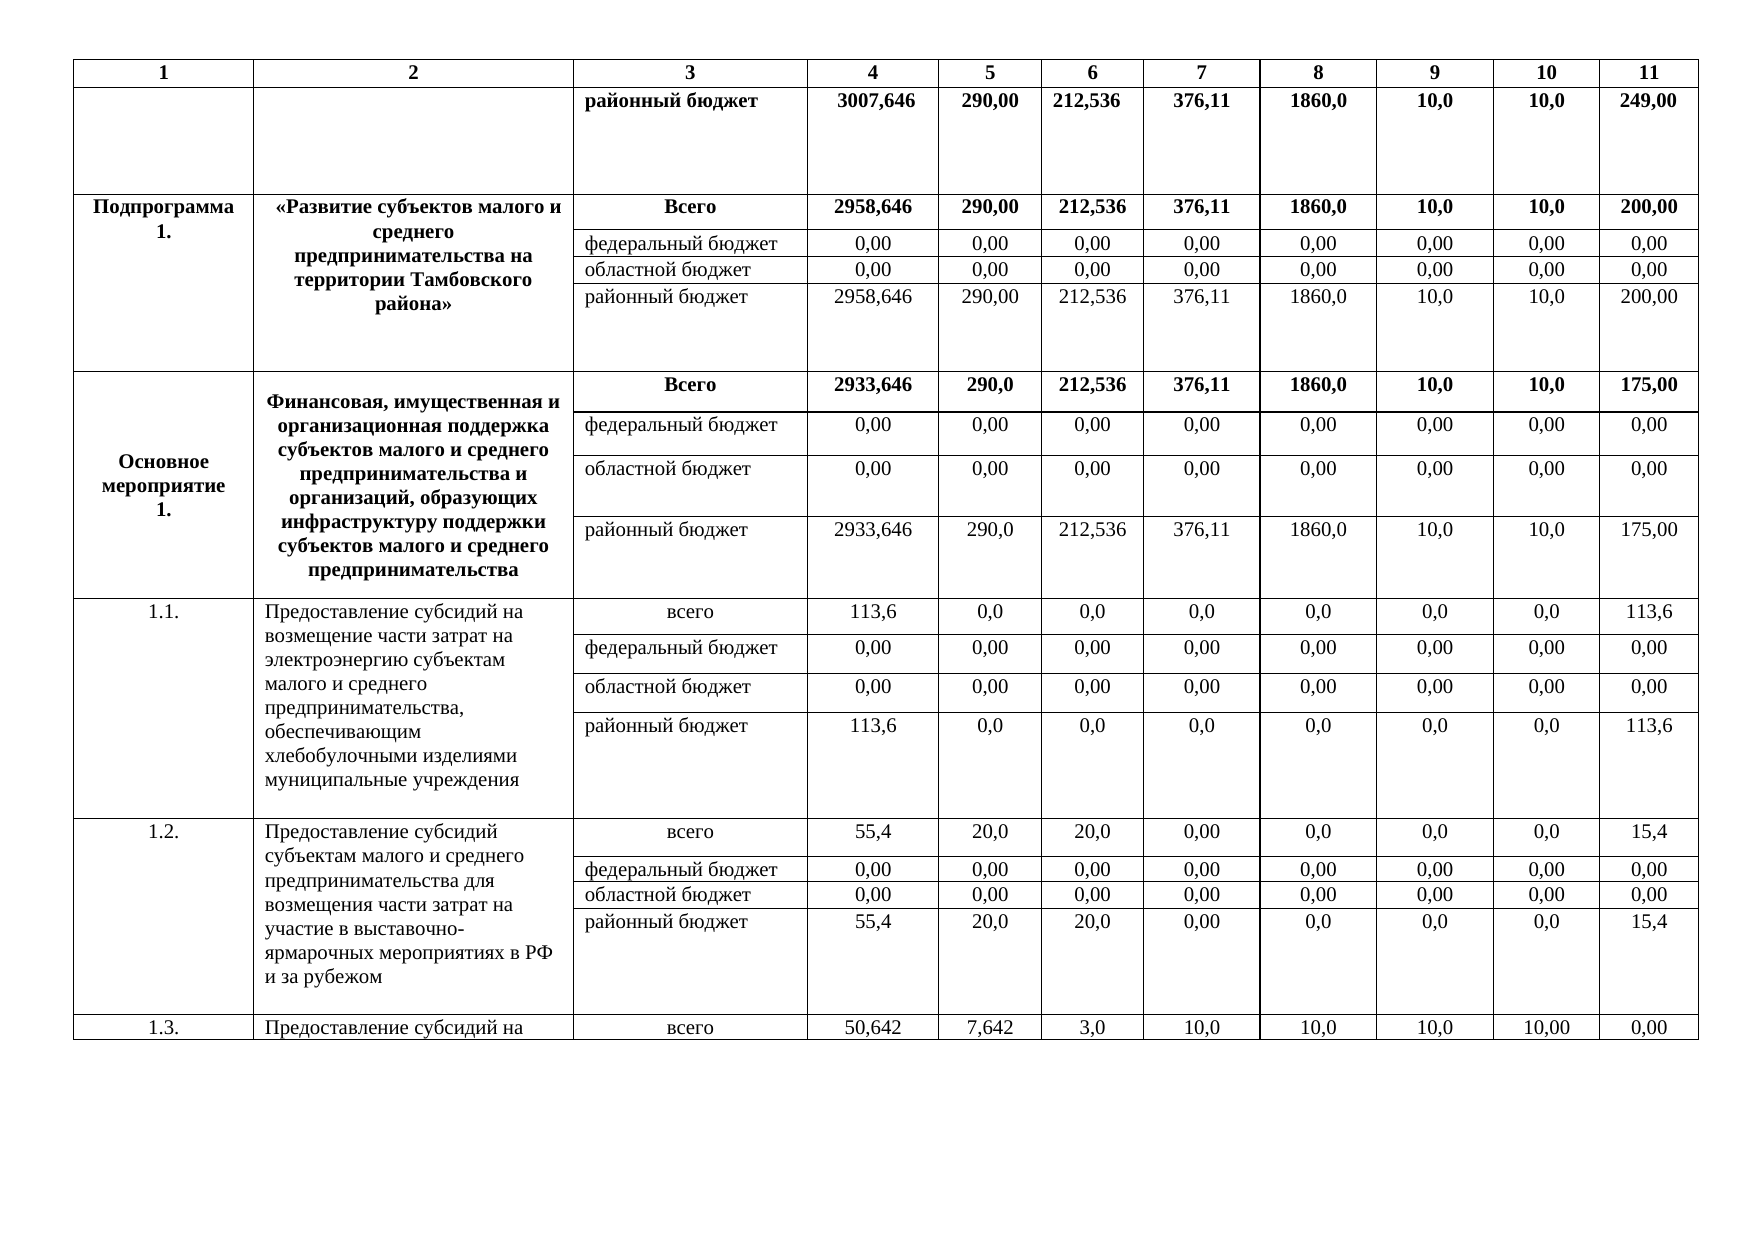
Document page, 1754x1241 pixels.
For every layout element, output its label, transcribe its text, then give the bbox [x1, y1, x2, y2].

table_header 3 [574, 60, 807, 87]
table_cell 10,0 [1377, 195, 1493, 229]
table_cell федеральный бюджет [574, 857, 807, 881]
table_cell 0,00 [808, 882, 938, 908]
table_cell 0,00 [1144, 882, 1259, 908]
table_header 2 [254, 60, 573, 87]
table_cell 212,536 [1042, 284, 1143, 371]
table_cell 0,0 [1377, 909, 1493, 1014]
table_cell 0,00 [1494, 882, 1599, 908]
table_cell 0,00 [1261, 413, 1376, 455]
table_cell Предоставление субсидий субъектам малого и среднего предпринимательства для возмещения части затрат на участие в выставочно-ярмарочных мероприятиях в РФ и за рубежом [254, 819, 573, 1014]
table_cell 1860,0 [1261, 195, 1376, 229]
table_cell 290,00 [939, 284, 1041, 371]
table_header 4 [808, 60, 938, 87]
table_cell районный бюджет [574, 517, 807, 598]
table_cell районный бюджет [574, 713, 807, 818]
table_cell 0,00 [939, 635, 1041, 673]
table_cell 15,4 [1600, 909, 1698, 1014]
table_cell 0,00 [1494, 456, 1599, 516]
table_cell 0,00 [808, 456, 938, 516]
table_cell 290,0 [939, 517, 1041, 598]
table_cell 0,0 [1377, 599, 1493, 634]
table_cell 0,00 [1261, 456, 1376, 516]
table_cell 20,0 [1042, 819, 1143, 856]
table_cell 10,0 [1377, 88, 1493, 193]
table_cell 175,00 [1600, 372, 1698, 411]
table_cell 376,11 [1144, 284, 1259, 371]
table_cell областной бюджет [574, 456, 807, 516]
table_cell 55,4 [808, 909, 938, 1014]
table_cell 0,0 [1042, 599, 1143, 634]
table_cell 0,0 [1494, 713, 1599, 818]
table_cell областной бюджет [574, 882, 807, 908]
table_cell 0,00 [1494, 257, 1599, 282]
table_cell 0,00 [1377, 674, 1493, 712]
table_cell 0,00 [939, 857, 1041, 881]
table_cell 1.2. [74, 819, 253, 1014]
table_cell 200,00 [1600, 195, 1698, 229]
table_cell 2958,646 [808, 284, 938, 371]
table_cell 1.3. [74, 1015, 253, 1039]
table_cell 1.1. [74, 599, 253, 634]
table_cell 1860,0 [1261, 372, 1376, 411]
table_cell 1860,0 [1261, 284, 1376, 371]
table_cell 0,0 [1261, 819, 1376, 856]
table_header 11 [1600, 60, 1698, 87]
table_cell 0,00 [1600, 635, 1698, 673]
table_cell 0,0 [939, 599, 1041, 634]
table_cell 0,00 [1377, 413, 1493, 455]
table_cell 2933,646 [808, 517, 938, 598]
table_cell 0,00 [1261, 674, 1376, 712]
table_cell 20,0 [939, 909, 1041, 1014]
table_cell 50,642 [808, 1015, 938, 1039]
table_cell 0,00 [1144, 635, 1259, 673]
table_cell 10,0 [1377, 372, 1493, 411]
table_cell 290,00 [939, 195, 1041, 229]
table_cell 212,536 [1042, 88, 1143, 193]
table_cell 0,0 [1144, 713, 1259, 818]
table_cell 1860,0 [1261, 517, 1376, 598]
table_cell 10,0 [1377, 517, 1493, 598]
table_cell 0,00 [808, 230, 938, 256]
table_cell 0,00 [1144, 257, 1259, 282]
table_header 10 [1494, 60, 1599, 87]
table_cell 0,00 [1261, 230, 1376, 256]
table_cell Всего [574, 372, 807, 411]
table_cell 0,00 [1144, 819, 1259, 856]
table_cell 0,00 [1494, 857, 1599, 881]
table_cell 113,6 [1600, 599, 1698, 634]
table_cell 0,0 [1144, 599, 1259, 634]
table_cell федеральный бюджет [574, 413, 807, 455]
table_cell 113,6 [808, 713, 938, 818]
table_cell 0,00 [1042, 257, 1143, 282]
table_cell 0,00 [1494, 635, 1599, 673]
table_cell всего [574, 599, 807, 634]
table_cell 0,00 [1144, 857, 1259, 881]
table_cell 10,0 [1377, 284, 1493, 371]
table_cell Подпрограмма 1. [74, 195, 253, 371]
table_cell 10,0 [1377, 1015, 1493, 1039]
table_cell «Развитие субъектов малого и среднего предпринимательства на территории Тамбовского района» [254, 195, 573, 371]
table_cell 0,00 [1494, 230, 1599, 256]
table_cell 0,00 [808, 674, 938, 712]
table_cell 2933,646 [808, 372, 938, 411]
table_cell 249,00 [1600, 88, 1698, 193]
table_cell Основное мероприятие 1. [74, 372, 253, 598]
table_header 6 [1042, 60, 1143, 87]
table_cell 15,4 [1600, 819, 1698, 856]
table_cell 10,0 [1494, 284, 1599, 371]
table_cell федеральный бюджет [574, 230, 807, 256]
table_cell 0,0 [1494, 819, 1599, 856]
table_cell 0,0 [1042, 713, 1143, 818]
table_cell 0,00 [1042, 674, 1143, 712]
table_cell 0,00 [1261, 257, 1376, 282]
table_cell 0,0 [1494, 909, 1599, 1014]
table_cell 0,00 [1600, 1015, 1698, 1039]
table_cell 0,00 [1042, 857, 1143, 881]
table_cell 0,00 [1600, 882, 1698, 908]
table_cell 3007,646 [808, 88, 938, 193]
table_cell районный бюджет [574, 909, 807, 1014]
table_cell 0,00 [1377, 635, 1493, 673]
table_cell 10,0 [1494, 195, 1599, 229]
table_cell 0,00 [1600, 857, 1698, 881]
table_cell [74, 634, 253, 818]
table_cell 200,00 [1600, 284, 1698, 371]
table_cell 376,11 [1144, 372, 1259, 411]
table_cell 0,00 [939, 674, 1041, 712]
table_cell 0,00 [808, 857, 938, 881]
table_cell 0,0 [939, 713, 1041, 818]
table_cell 0,0 [1494, 599, 1599, 634]
table_cell 0,00 [1042, 635, 1143, 673]
table_cell 0,00 [1600, 230, 1698, 256]
table_header 8 [1261, 60, 1376, 87]
table_cell 0,0 [1261, 599, 1376, 634]
table_cell 0,00 [1600, 456, 1698, 516]
table_cell 0,00 [1144, 230, 1259, 256]
table_cell всего [574, 819, 807, 856]
table_cell 0,00 [1144, 456, 1259, 516]
table_cell областной бюджет [574, 257, 807, 282]
table_cell 0,00 [1377, 882, 1493, 908]
table_cell 10,0 [1494, 372, 1599, 411]
table_cell районный бюджет [574, 284, 807, 371]
table_header 9 [1377, 60, 1493, 87]
table_cell 7,642 [939, 1015, 1041, 1039]
table_cell 2958,646 [808, 195, 938, 229]
table_header 5 [939, 60, 1041, 87]
table_cell 1860,0 [1261, 88, 1376, 193]
table_cell 10,0 [1261, 1015, 1376, 1039]
table_cell 0,00 [808, 257, 938, 282]
table_cell районный бюджет [574, 88, 807, 193]
table_cell 0,0 [1261, 713, 1376, 818]
table_header 1 [74, 60, 253, 87]
table_cell 376,11 [1144, 195, 1259, 229]
table_cell 0,00 [1377, 857, 1493, 881]
table_cell 113,6 [808, 599, 938, 634]
table_cell федеральный бюджет [574, 635, 807, 673]
table_cell Предоставление субсидий на возмещение части затрат на электроэнергию субъектам малого и среднего предпринимательства, обеспечивающим хлебобулочными изделиями муниципальные учреждения [254, 599, 573, 818]
table_cell 290,0 [939, 372, 1041, 411]
table_cell 290,00 [939, 88, 1041, 193]
table_cell 0,00 [1144, 909, 1259, 1014]
table_cell 0,00 [1144, 413, 1259, 455]
table_cell 10,0 [1494, 517, 1599, 598]
table_cell 0,00 [1600, 413, 1698, 455]
table_cell 212,536 [1042, 195, 1143, 229]
table_cell 212,536 [1042, 372, 1143, 411]
table_cell 0,00 [1377, 456, 1493, 516]
table_cell всего [574, 1015, 807, 1039]
table_cell 0,00 [939, 413, 1041, 455]
table_cell 0,00 [939, 456, 1041, 516]
table_cell 0,00 [939, 230, 1041, 256]
table_cell 10,0 [1494, 88, 1599, 193]
table_cell 175,00 [1600, 517, 1698, 598]
table_cell 376,11 [1144, 88, 1259, 193]
table_cell 0,00 [808, 635, 938, 673]
table_cell 3,0 [1042, 1015, 1143, 1039]
table_cell 212,536 [1042, 517, 1143, 598]
table_cell 0,00 [1600, 257, 1698, 282]
table_cell 10,00 [1494, 1015, 1599, 1039]
table_cell 0,00 [1377, 257, 1493, 282]
table_cell 0,00 [1261, 857, 1376, 881]
table_cell 0,0 [1377, 819, 1493, 856]
table_cell 0,00 [1494, 413, 1599, 455]
table_cell 10,0 [1144, 1015, 1259, 1039]
table_cell 0,00 [939, 882, 1041, 908]
table_cell 113,6 [1600, 713, 1698, 818]
table_cell Всего [574, 195, 807, 229]
table_cell 55,4 [808, 819, 938, 856]
table_cell 0,0 [1377, 713, 1493, 818]
table_header 7 [1144, 60, 1259, 87]
table_cell 0,0 [1261, 909, 1376, 1014]
table_cell 0,00 [1042, 413, 1143, 455]
table_cell 20,0 [939, 819, 1041, 856]
table_cell 0,00 [1042, 456, 1143, 516]
table_cell 0,00 [1261, 882, 1376, 908]
table_cell 0,00 [1494, 674, 1599, 712]
table_cell 376,11 [1144, 517, 1259, 598]
table_cell 0,00 [1144, 674, 1259, 712]
table_cell 0,00 [1377, 230, 1493, 256]
table_cell 0,00 [1600, 674, 1698, 712]
table_cell 0,00 [1042, 230, 1143, 256]
table_cell 0,00 [1261, 635, 1376, 673]
table_cell областной бюджет [574, 674, 807, 712]
table_cell 0,00 [939, 257, 1041, 282]
table_cell 20,0 [1042, 909, 1143, 1014]
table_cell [254, 1015, 573, 1039]
table_cell Финансовая, имущественная и организационная поддержка субъектов малого и среднего предпринимательства и организаций, образующих инфраструктуру поддержки субъектов малого и среднего предпринимательства [254, 372, 573, 598]
table_cell 0,00 [1042, 882, 1143, 908]
table_cell 0,00 [808, 413, 938, 455]
